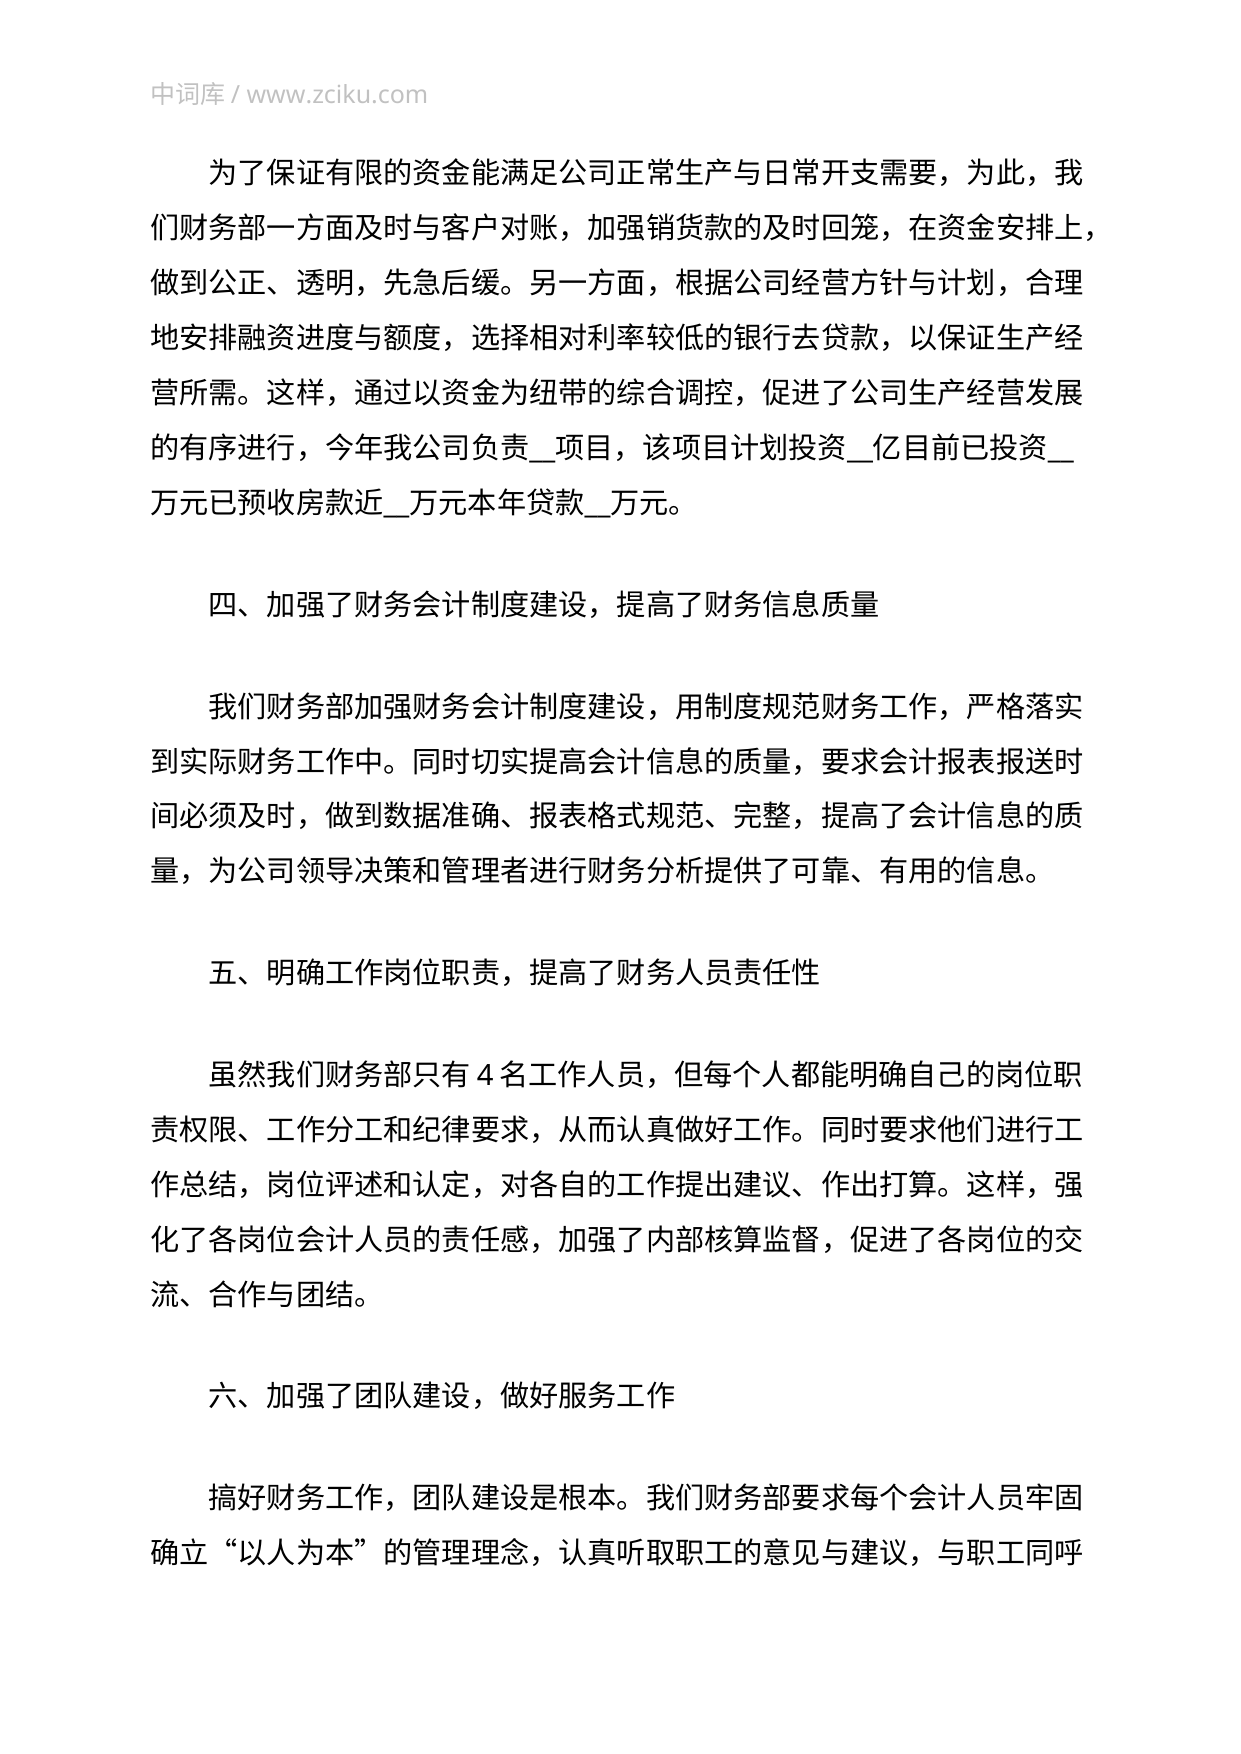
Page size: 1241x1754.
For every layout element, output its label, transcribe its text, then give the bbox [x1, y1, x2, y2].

text 四、加强了财务会计制度建设，提高了财务信息质量 [150, 581, 1090, 624]
text 虽然我们财务部只有4名工作人员，但每个人都能明确自己的岗位职责权限、工作分工和纪律要求，从而认真做好工作。同时要求他们进行工作总结，岗位评述和认定，对各自的工作提出建议、作出打算。这样，强化了各岗位会计人员的责任感，加强了内部核算监督，促进了各岗位的交流、合作与团结。 [150, 1051, 1090, 1313]
text 五、明确工作岗位职责，提高了财务人员责任性 [150, 950, 1090, 992]
text 为了保证有限的资金能满足公司正常生产与日常开支需要，为此，我们财务部一方面及时与客户对账，加强销货款的及时回笼，在资金安排上，做到公正、透明，先急后缓。另一方面，根据公司经营方针与计划，合理地安排融资进度与额度，选择相对利率较低的银行去贷款，以保证生产经营所需。这样，通过以资金为纽带的综合调控，促进了公司生产经营发展的有序进行，今年我公司负责__项目，该项目计划投资__亿目前已投资__万元已预收房款近__万元本年贷款__万元。 [150, 150, 1090, 522]
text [150, 1475, 1090, 1572]
text 六、加强了团队建设，做好服务工作 [150, 1373, 1090, 1415]
text 我们财务部加强财务会计制度建设，用制度规范财务工作，严格落实到实际财务工作中。同时切实提高会计信息的质量，要求会计报表报送时间必须及时，做到数据准确、报表格式规范、完整，提高了会计信息的质量，为公司领导决策和管理者进行财务分析提供了可靠、有用的信息。 [150, 683, 1090, 890]
